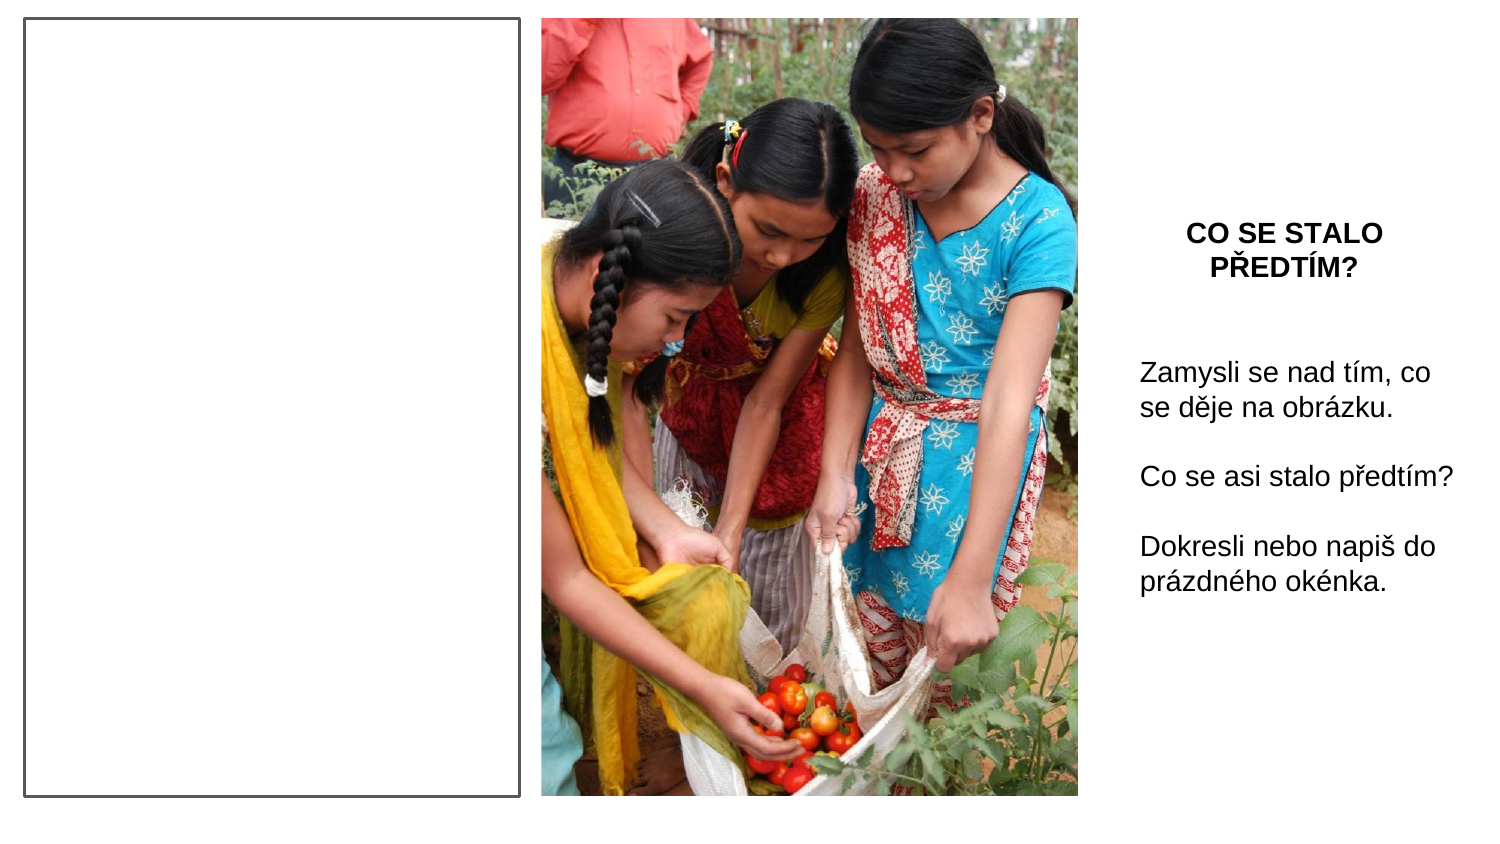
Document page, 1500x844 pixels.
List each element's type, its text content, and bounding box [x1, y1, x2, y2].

text prázdného okénka. [1139, 564, 1483, 598]
subtitle CO SE STALO PŘEDTÍM? [1186, 216, 1483, 284]
text Co se asi stalo předtím? [1139, 459, 1483, 493]
picture [541, 18, 1078, 796]
text Zamysli se nad tím, co se děje na obrázku. [1139, 355, 1444, 423]
text Dokresli nebo napiš do [1139, 529, 1483, 563]
